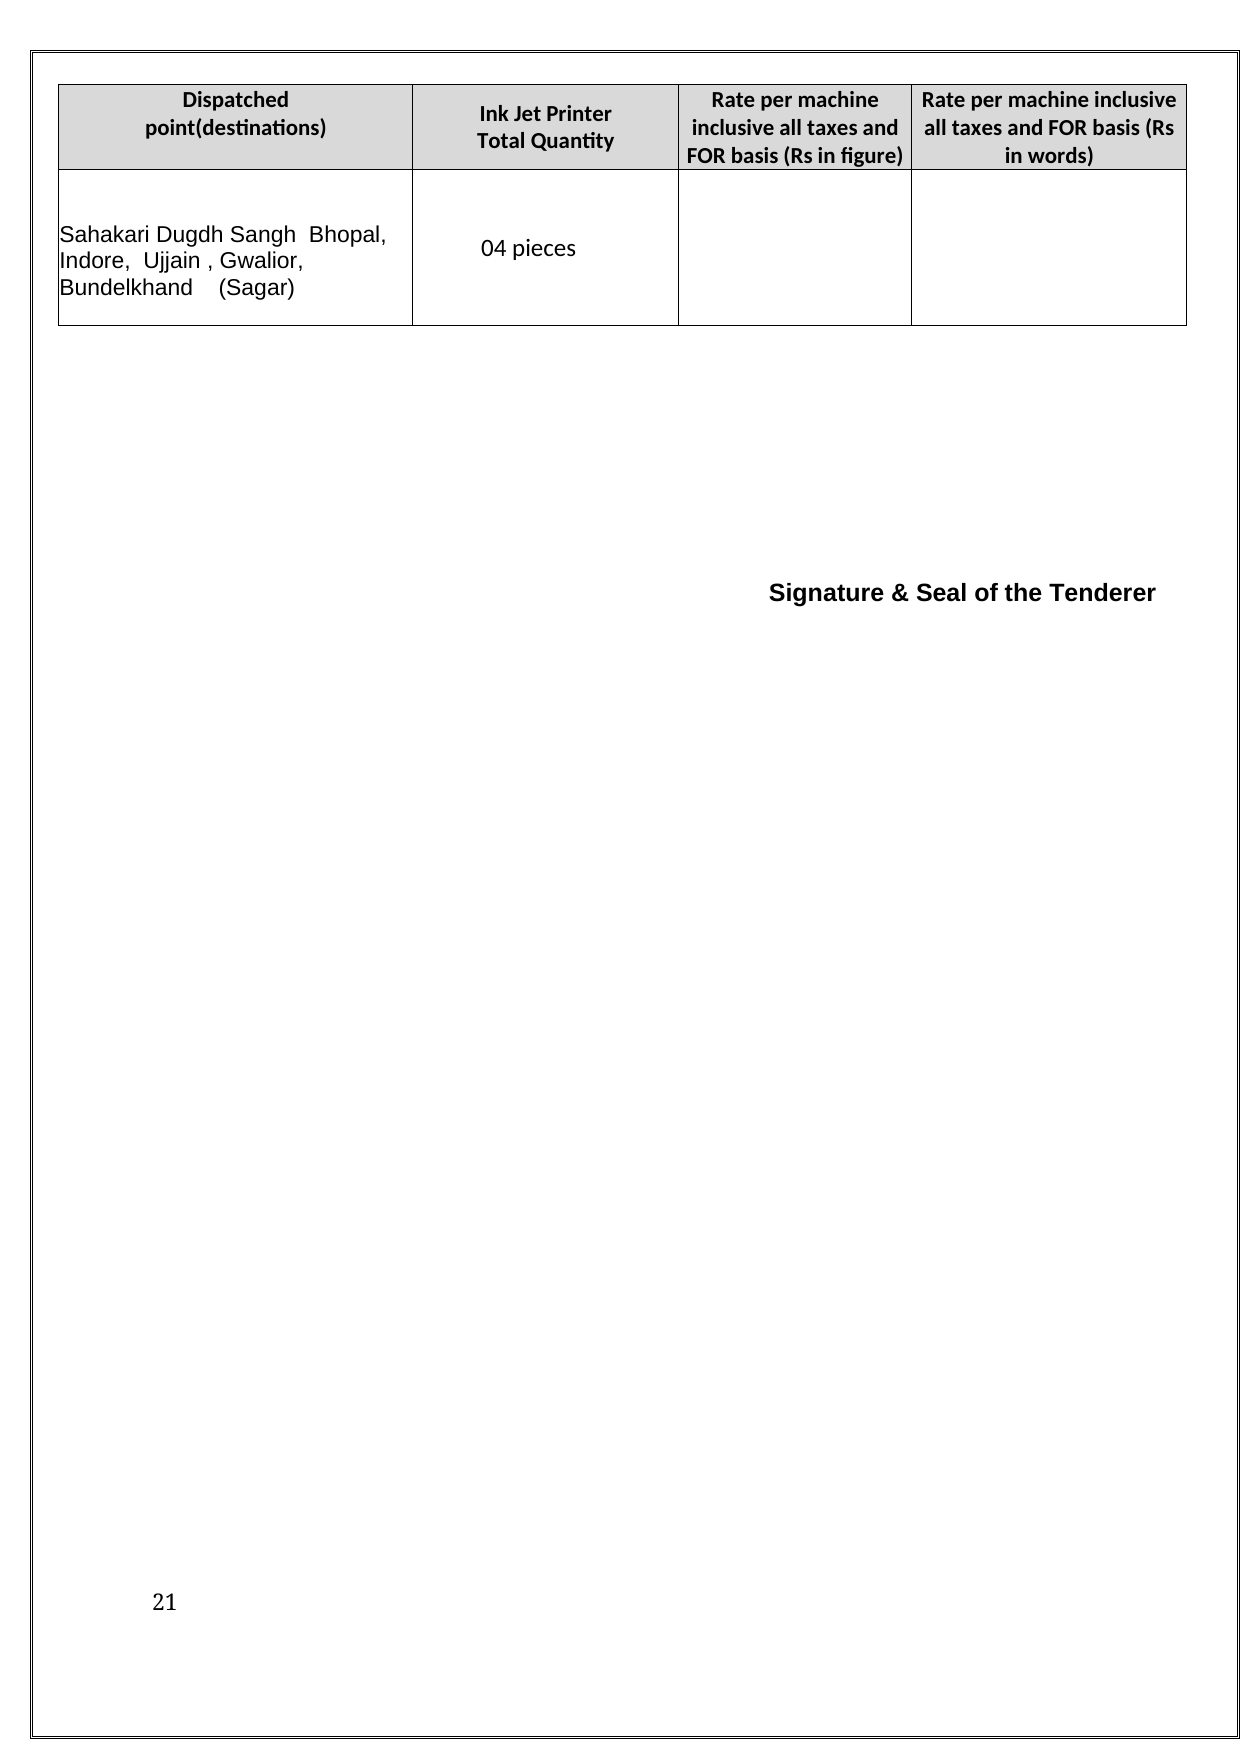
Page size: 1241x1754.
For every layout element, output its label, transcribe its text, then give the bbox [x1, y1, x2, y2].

table_cell [912, 170, 1186, 325]
table_cell Sahakari Dugdh Sangh Bhopal, Indore, Ujjain , Gwalior, Bundelkhand (Sagar) [59, 170, 412, 325]
text Signature & Seal of the Tenderer [769, 577, 1237, 606]
table_cell [679, 170, 911, 325]
table_cell 04 pieces [413, 170, 678, 325]
table_header Ink Jet Printer Total Quantity [413, 85, 678, 169]
table_header Rate per machine inclusive all taxes and FOR basis (Rs in words) [912, 85, 1186, 169]
table_header Dispatched point(destinations) [59, 85, 412, 169]
table_header Rate per machine inclusive all taxes and FOR basis (Rs in figure) [679, 85, 911, 169]
